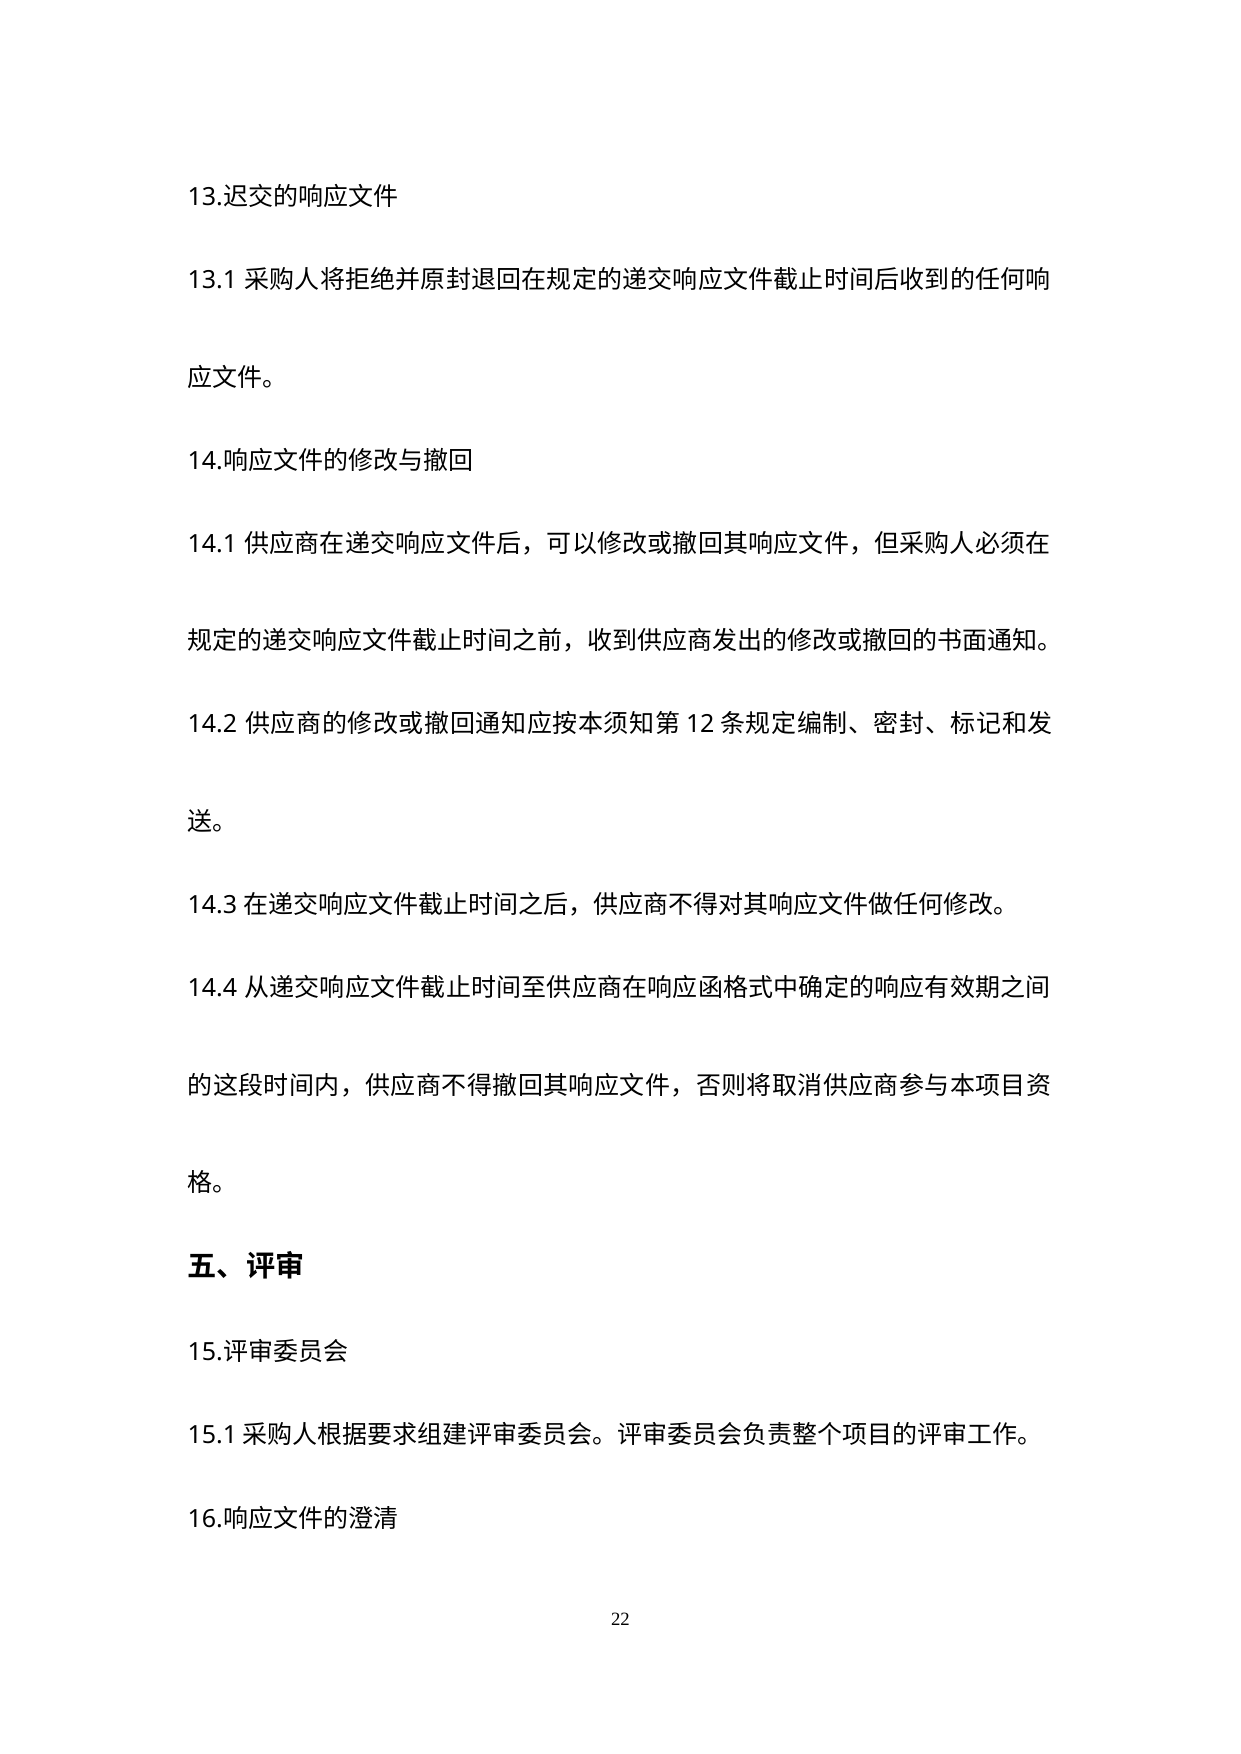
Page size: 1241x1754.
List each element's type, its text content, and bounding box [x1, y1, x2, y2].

text 16.响应文件的澄清 [187, 1484, 1053, 1549]
text 14.4 从递交响应文件截止时间至供应商在响应函格式中确定的响应有效期之间的这段时间内，供应商不得撤回其响应文件，否则将取消供应商参与本项目资格。 [187, 953, 1053, 1213]
text 14.3 在递交响应文件截止时间之后，供应商不得对其响应文件做任何修改。 [187, 870, 1053, 935]
text 15.1采购人根据要求组建评审委员会。评审委员会负责整个项目的评审工作。 [187, 1401, 1053, 1466]
text 14.1 供应商在递交响应文件后，可以修改或撤回其响应文件，但采购人必须在规定的递交响应文件截止时间之前，收到供应商发出的修改或撤回的书面通知。 [187, 509, 1053, 671]
text 13.迟交的响应文件 [187, 162, 1053, 227]
text 14.2 供应商的修改或撤回通知应按本须知第12条规定编制、密封、标记和发送。 [187, 689, 1053, 852]
text 五、评审 [187, 1231, 1053, 1296]
text 14.响应文件的修改与撤回 [187, 426, 1053, 491]
text 13.1 采购人将拒绝并原封退回在规定的递交响应文件截止时间后收到的任何响应文件。 [187, 245, 1053, 408]
text 15.评审委员会 [187, 1317, 1053, 1382]
